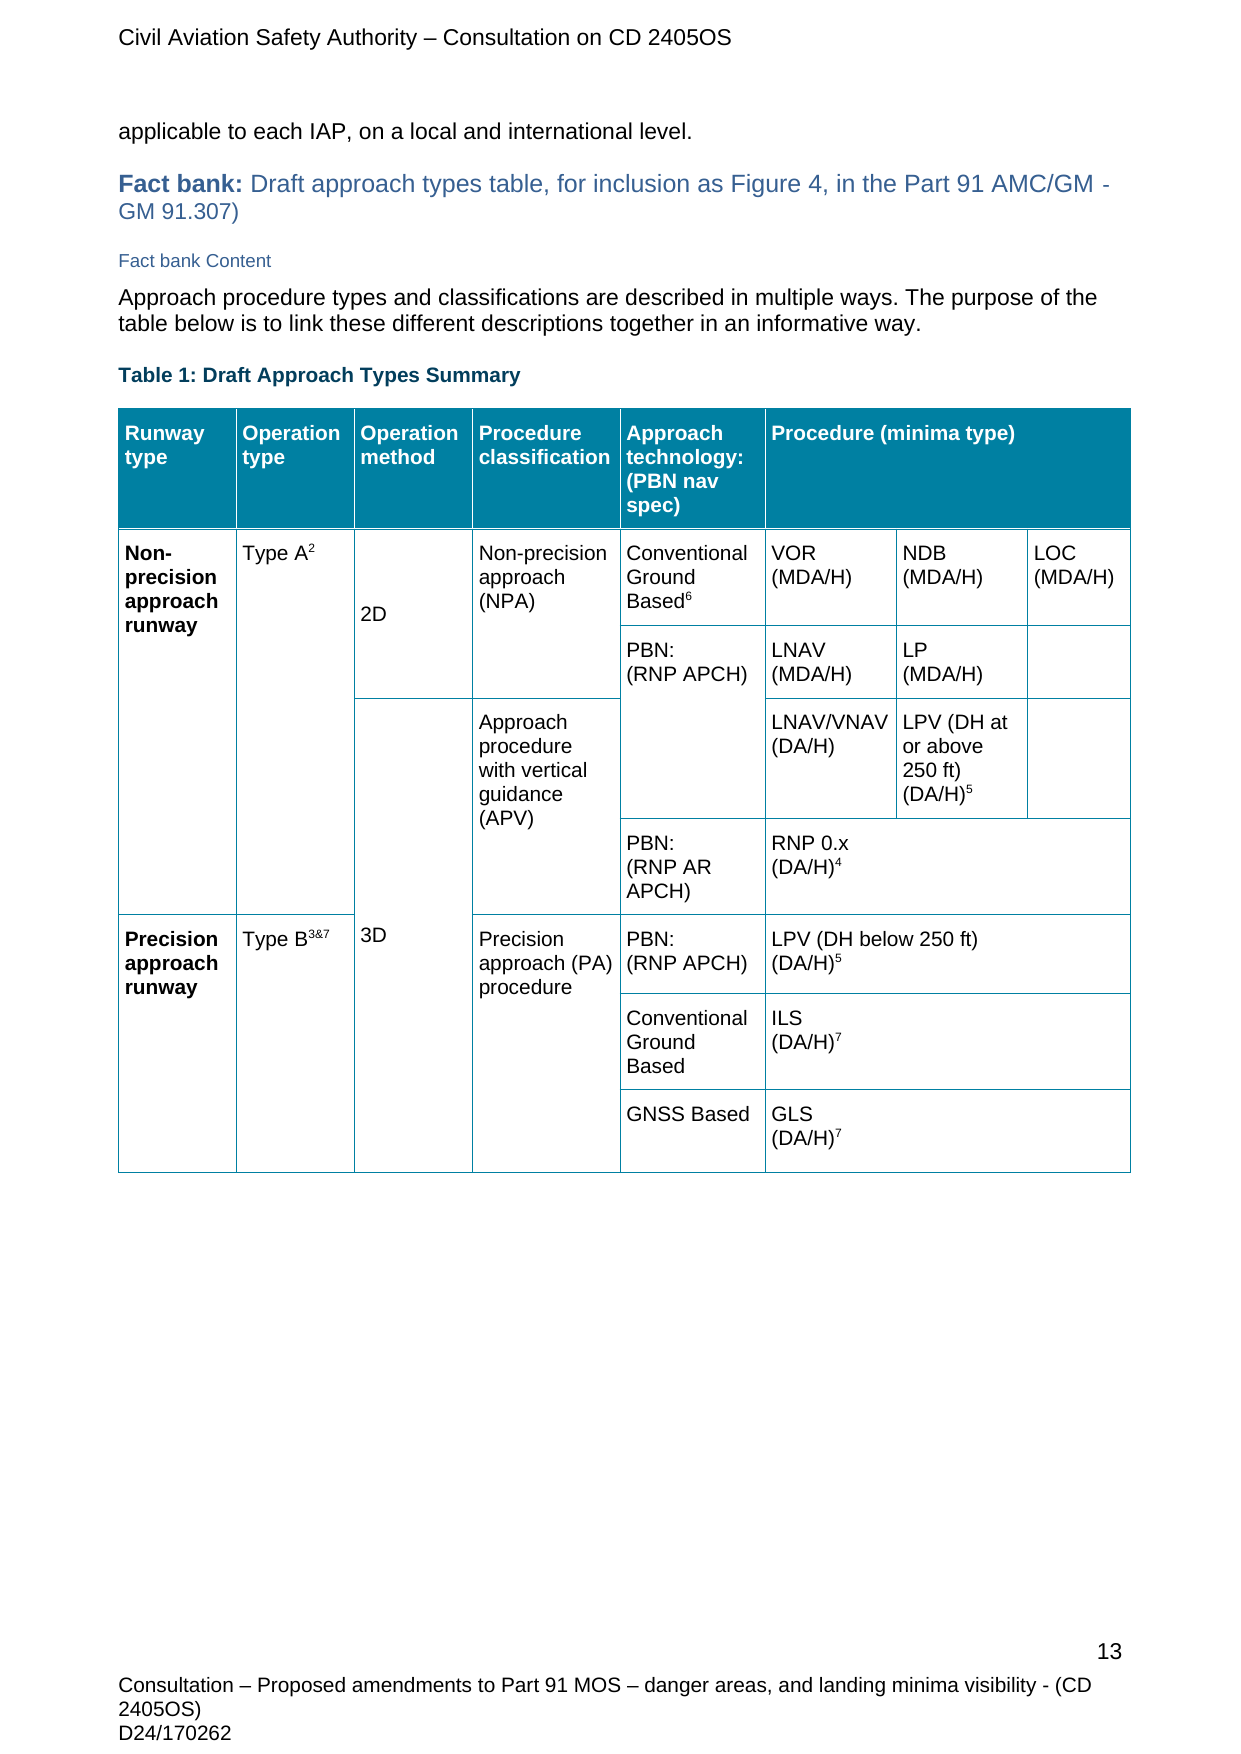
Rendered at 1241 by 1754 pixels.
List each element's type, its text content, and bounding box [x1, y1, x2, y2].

table_cell Conventional Ground Based6 [621, 530, 765, 625]
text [118, 118, 1122, 144]
table_cell PBN: (RNP AR APCH) [621, 819, 765, 914]
table_header Operation type [237, 409, 354, 528]
table_cell VOR (MDA/H) [766, 530, 896, 625]
table_cell GLS (DA/H)7 [766, 1090, 1130, 1172]
table_cell NDB (MDA/H) [897, 530, 1027, 625]
table_header Operation method [355, 409, 472, 528]
table_cell Non-precision approach runway [119, 530, 236, 914]
table_cell RNP 0.x (DA/H)4 [766, 819, 1130, 914]
table_cell Approach procedure with vertical guidance (APV) [473, 699, 620, 914]
table_cell LOC (MDA/H) [1028, 530, 1130, 625]
table_cell LPV (DH at or above 250 ft) (DA/H)5 [897, 699, 1027, 818]
table_cell LNAV (MDA/H) [766, 626, 896, 697]
table_header Procedure (minima type) [766, 409, 1130, 528]
table_header Approach technology: (PBN nav spec) [621, 409, 765, 528]
table_cell LPV (DH below 250 ft) (DA/H)5 [766, 915, 1130, 993]
table_cell LP (MDA/H) [897, 626, 1027, 697]
table_cell PBN: (RNP APCH) [621, 626, 765, 818]
text Table 1: Draft Approach Types Summary [118, 363, 1122, 387]
table_cell Precision approach (PA) procedure [473, 915, 620, 1172]
table_header Runway type [119, 409, 236, 528]
text Fact bank Content [118, 249, 1122, 271]
text Fact bank: Draft approach types table, for inclusion as Figure 4, in the Part 91 AMC/GM - GM 91.307) [118, 169, 1122, 224]
table_cell Type B3&7 [237, 915, 354, 1172]
text Approach procedure types and classifications are described in multiple ways. The purpose of the table below is to link these different descriptions together in an informative way. [118, 284, 1122, 336]
table_cell [1028, 626, 1130, 697]
table_cell ILS (DA/H)7 [766, 994, 1130, 1089]
table_cell LNAV/VNAV (DA/H) [766, 699, 896, 818]
table_cell [1028, 699, 1130, 818]
table_cell Type A2 [237, 530, 354, 914]
table_cell GNSS Based [621, 1090, 765, 1172]
table_cell PBN: (RNP APCH) [621, 915, 765, 993]
table_cell Non-precision approach (NPA) [473, 530, 620, 697]
table_header Procedure classification [473, 409, 620, 528]
table_cell 2D [355, 530, 472, 697]
table_cell Conventional Ground Based [621, 994, 765, 1089]
table_cell 3D [355, 699, 472, 1172]
table_cell Precision approach runway [119, 915, 236, 1172]
